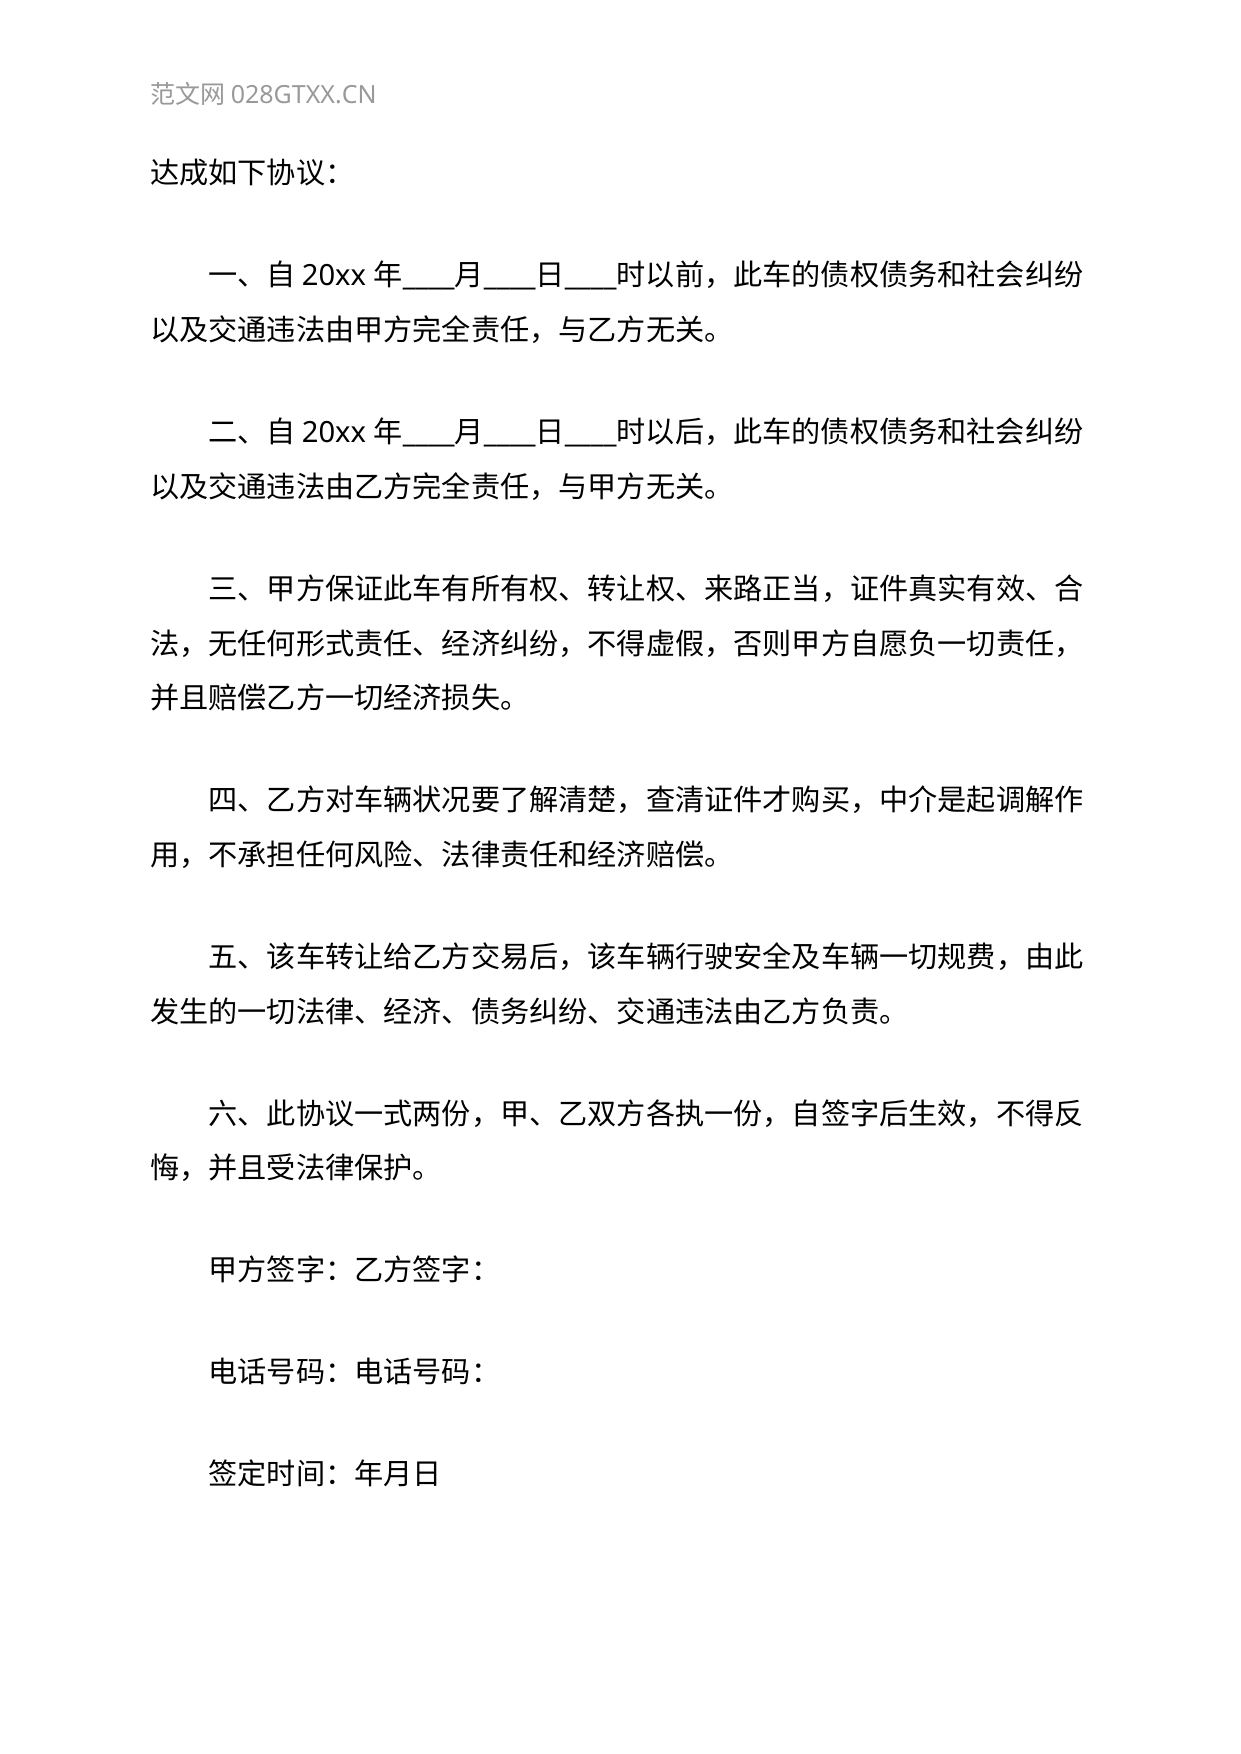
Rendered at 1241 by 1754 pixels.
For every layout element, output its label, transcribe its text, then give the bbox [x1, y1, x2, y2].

text 六、此协议一式两份，甲、乙双方各执一份，自签字后生效，不得反悔，并且受法律保护。 [150, 1090, 1090, 1187]
text 签定时间：年月日 [150, 1450, 1090, 1493]
text 三、甲方保证此车有所有权、转让权、来路正当，证件真实有效、合法，无任何形式责任、经济纠纷，不得虚假，否则甲方自愿负一切责任，并且赔偿乙方一切经济损失。 [150, 565, 1090, 717]
text 电话号码：电话号码： [150, 1349, 1090, 1391]
text 五、该车转让给乙方交易后，该车辆行驶安全及车辆一切规费，由此发生的一切法律、经济、债务纠纷、交通违法由乙方负责。 [150, 933, 1090, 1031]
text 二、自20xx 年____月____日____时以后，此车的债权债务和社会纠纷以及交通违法由乙方完全责任，与甲方无关。 [150, 408, 1090, 506]
text 一、自20xx 年____月____日____时以前，此车的债权债务和社会纠纷以及交通违法由甲方完全责任，与乙方无关。 [150, 252, 1090, 349]
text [150, 150, 1090, 192]
text 甲方签字：乙方签字： [150, 1247, 1090, 1289]
text 四、乙方对车辆状况要了解清楚，查清证件才购买，中介是起调解作用，不承担任何风险、法律责任和经济赔偿。 [150, 777, 1090, 874]
